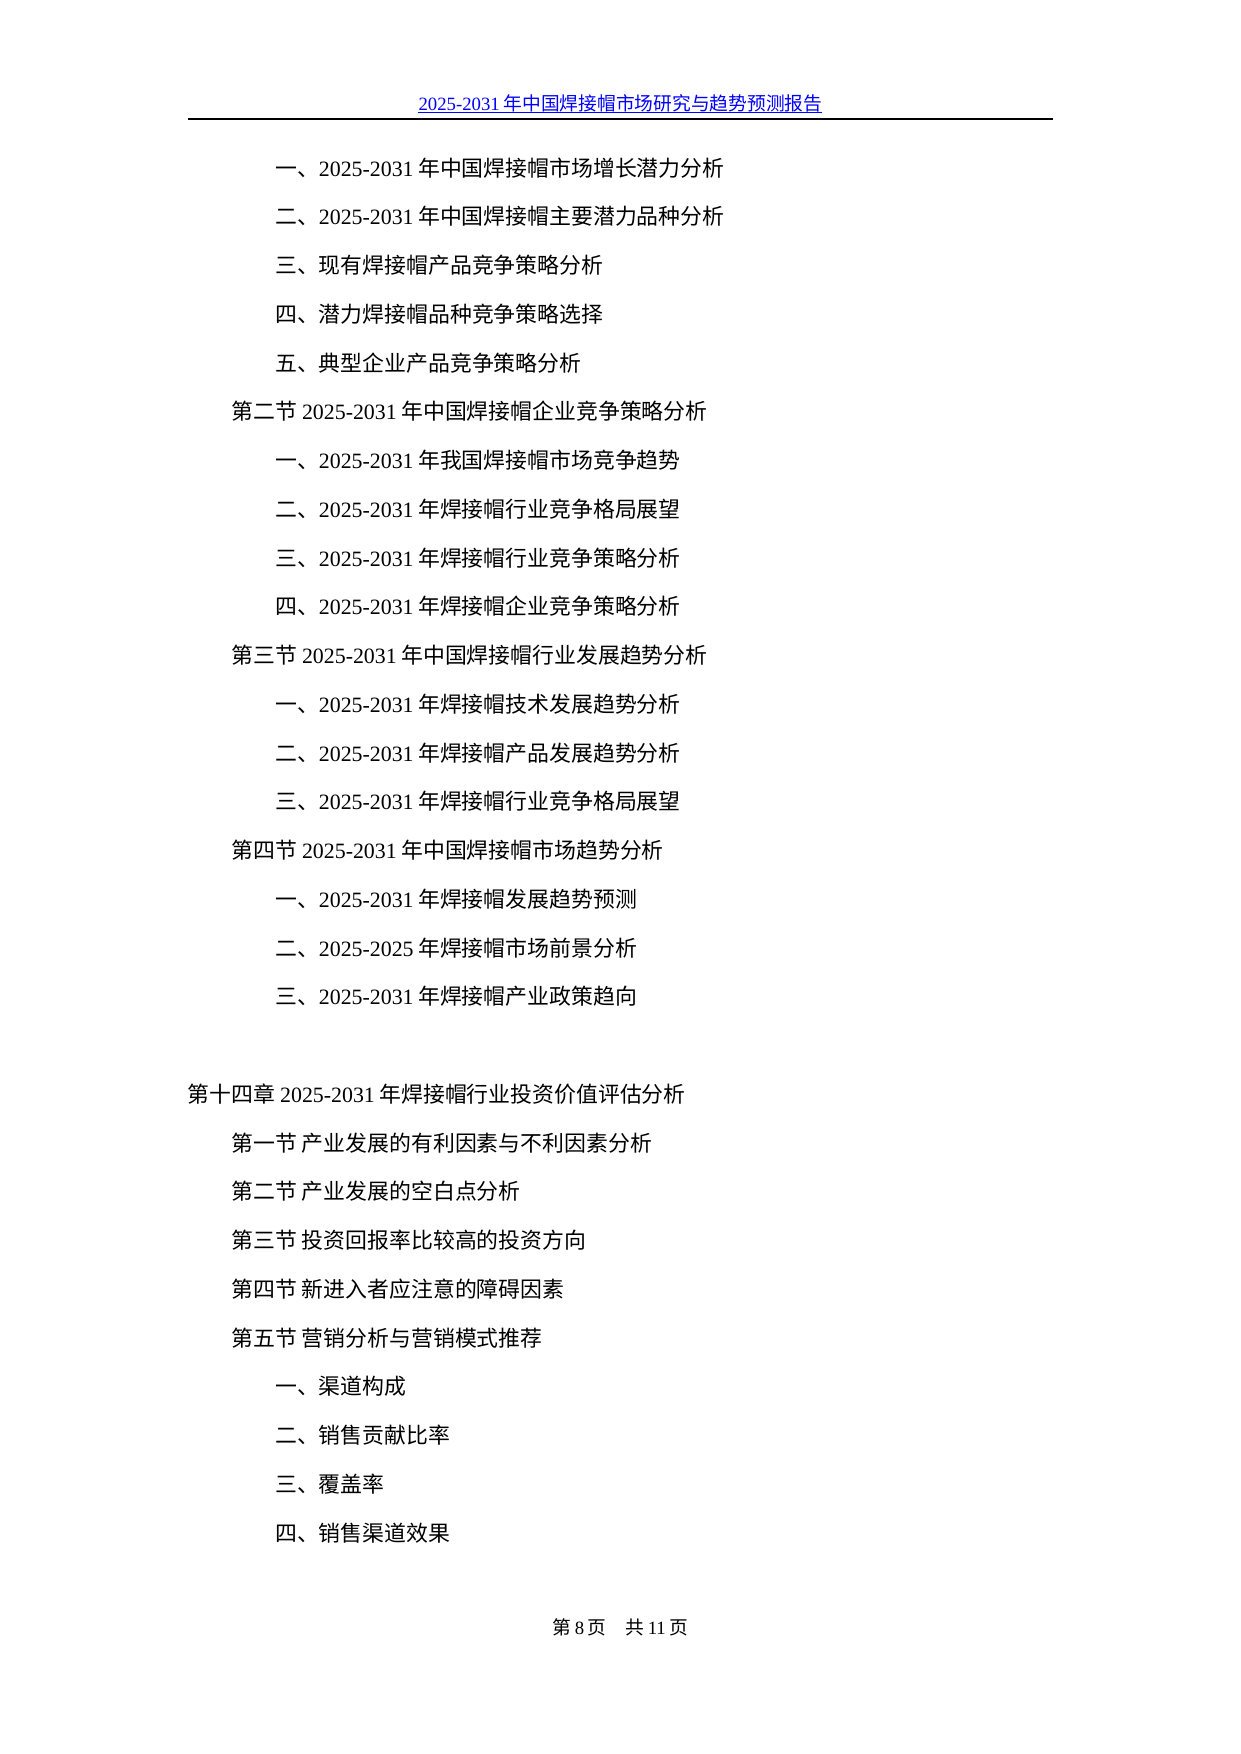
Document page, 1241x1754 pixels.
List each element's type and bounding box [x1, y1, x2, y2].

text [187, 150, 1053, 1548]
